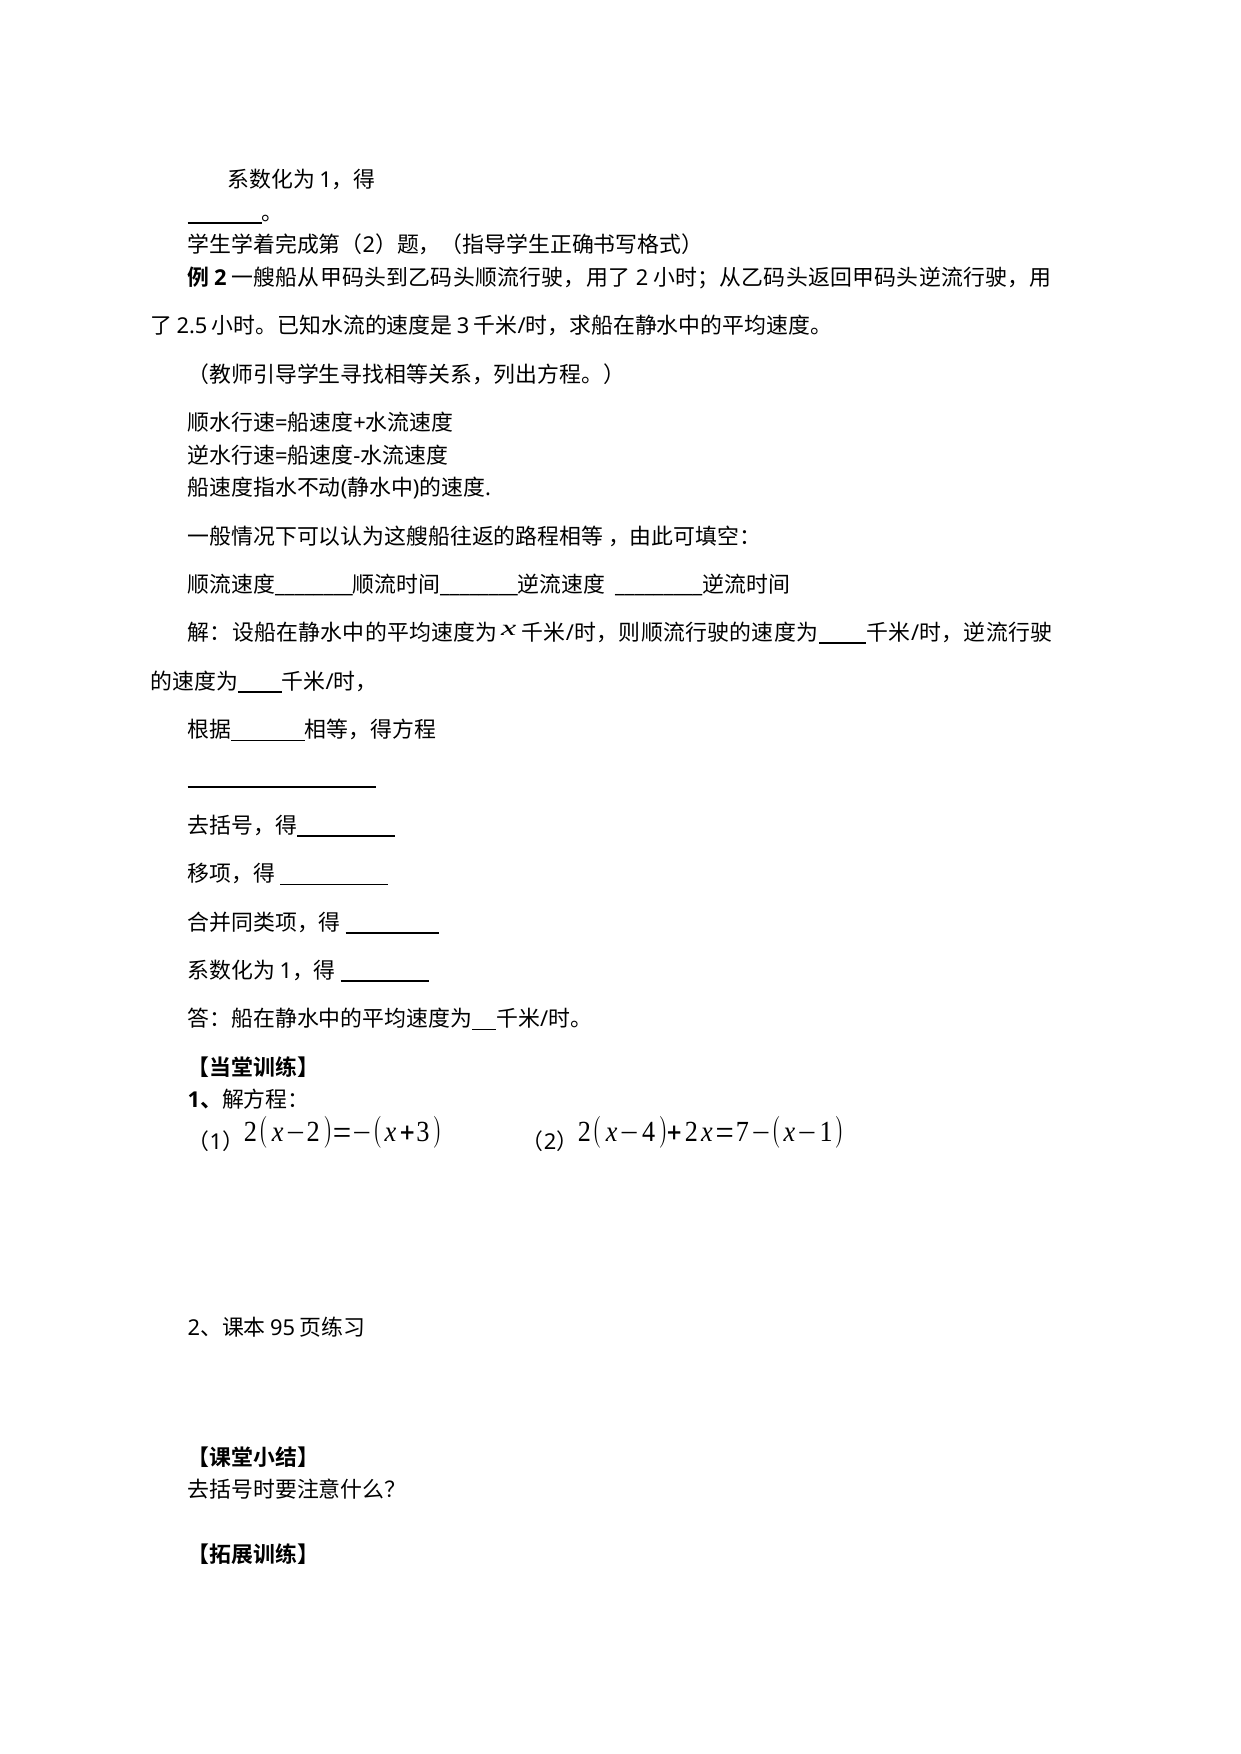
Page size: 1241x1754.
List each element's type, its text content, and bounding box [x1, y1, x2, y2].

text 解：设船在静水中的平均速度为千米/时，则顺流行驶的速度为 千米/时，逆流行驶的速度为 千米/时， [150, 615, 1053, 696]
text 逆水行速=船速度-水流速度 [150, 437, 1053, 470]
text 船速度指水不动(静水中)的速度. [150, 470, 1053, 502]
text 合并同类项，得 [150, 904, 1053, 937]
text 去括号时要注意什么？ [150, 1472, 1053, 1504]
text 2、课本95页练习 [150, 1309, 1053, 1342]
text 【当堂训练】 [150, 1049, 1053, 1082]
text 系数化为1，得 [150, 953, 1053, 985]
text 根据 相等，得方程 [150, 712, 1053, 744]
text 例2一艘船从甲码头到乙码头顺流行驶，用了2小时；从乙码头返回甲码头逆流行驶，用了2.5小时。已知水流的速度是3千米/时，求船在静水中的平均速度。 [150, 259, 1053, 341]
text （1） （2） [150, 1114, 1053, 1179]
text 学生学着完成第（2）题，（指导学生正确书写格式） [150, 227, 1053, 259]
text （教师引导学生寻找相等关系，列出方程。） [150, 357, 1053, 389]
text 答：船在静水中的平均速度为 千米/时。 [150, 1001, 1053, 1033]
text 移项，得 [150, 856, 1053, 888]
text 【拓展训练】 [150, 1537, 1053, 1569]
text 【课堂小结】 [150, 1439, 1053, 1472]
text 一般情况下可以认为这艘船往返的路程相等 ，由此可填空： [150, 518, 1053, 551]
text 1、解方程： [150, 1082, 1053, 1114]
text 系数化为1，得 [150, 162, 1053, 194]
text 去括号，得 [150, 808, 1053, 840]
text 顺水行速=船速度+水流速度 [150, 405, 1053, 437]
text 。 [150, 194, 1053, 227]
text 顺流速度________顺流时间________逆流速度 _________逆流时间 [150, 567, 1053, 599]
